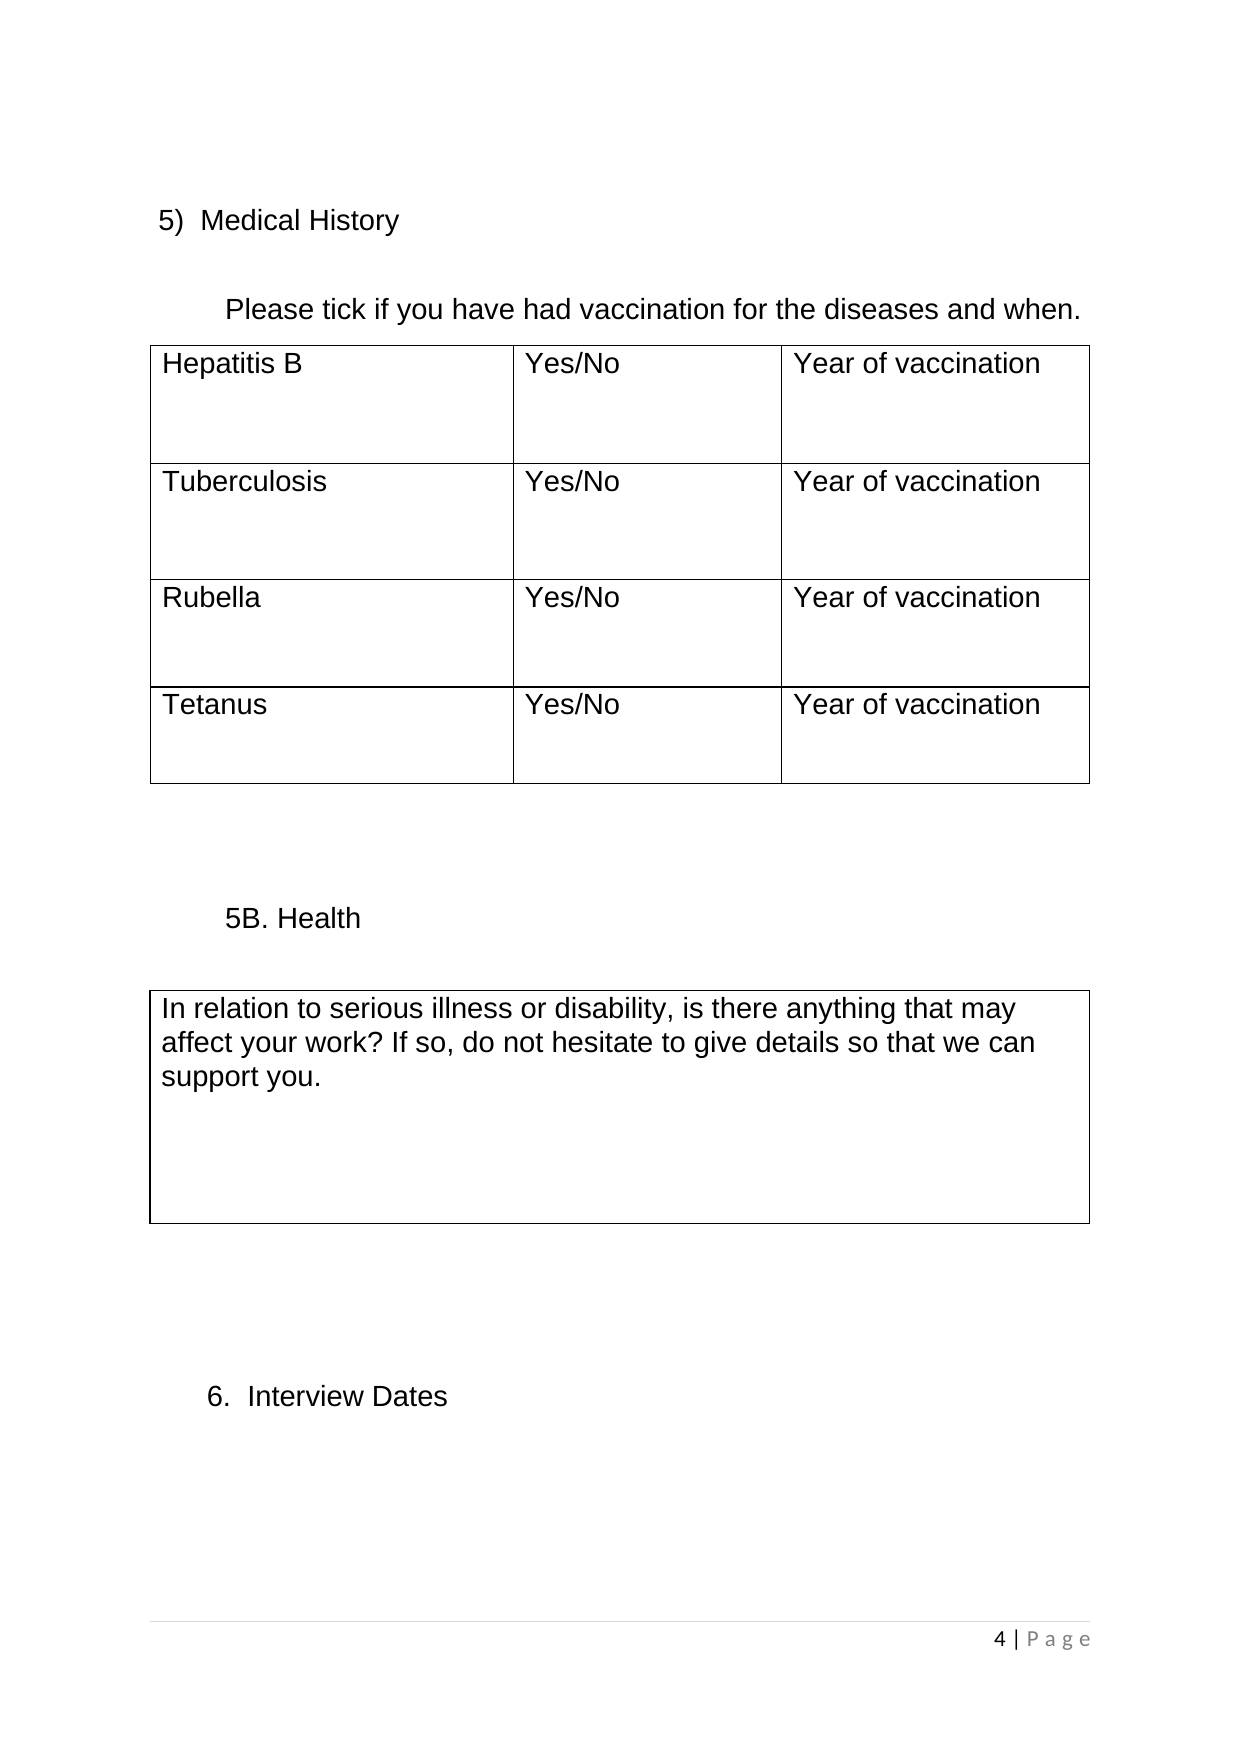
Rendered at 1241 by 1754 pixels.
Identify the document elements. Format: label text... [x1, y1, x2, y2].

table_cell Yes/No [514, 580, 781, 686]
table_cell Yes/No [514, 464, 781, 579]
list 5B. Health [225, 901, 1090, 935]
table_header Year of vaccination [782, 346, 1089, 463]
table_cell Year of vaccination [782, 464, 1089, 579]
table_cell Tuberculosis [151, 464, 513, 579]
list Please tick if you have had vaccination for the diseases and when. [225, 292, 1090, 325]
table_cell Yes/No [514, 688, 781, 783]
table_header Hepatitis B [151, 346, 513, 463]
table_cell Year of vaccination [782, 688, 1089, 783]
table_cell Year of vaccination [782, 580, 1089, 686]
table_header Yes/No [514, 346, 781, 463]
table_cell Rubella [151, 580, 513, 686]
table_cell Tetanus [151, 688, 513, 783]
table_header In relation to serious illness or disability, is there anything that may affect your work? If so, do not hesitate to give details so that we can support you. [151, 991, 1089, 1223]
text 6. Interview Dates [150, 1379, 1090, 1413]
text 5) Medical History [150, 203, 1090, 236]
